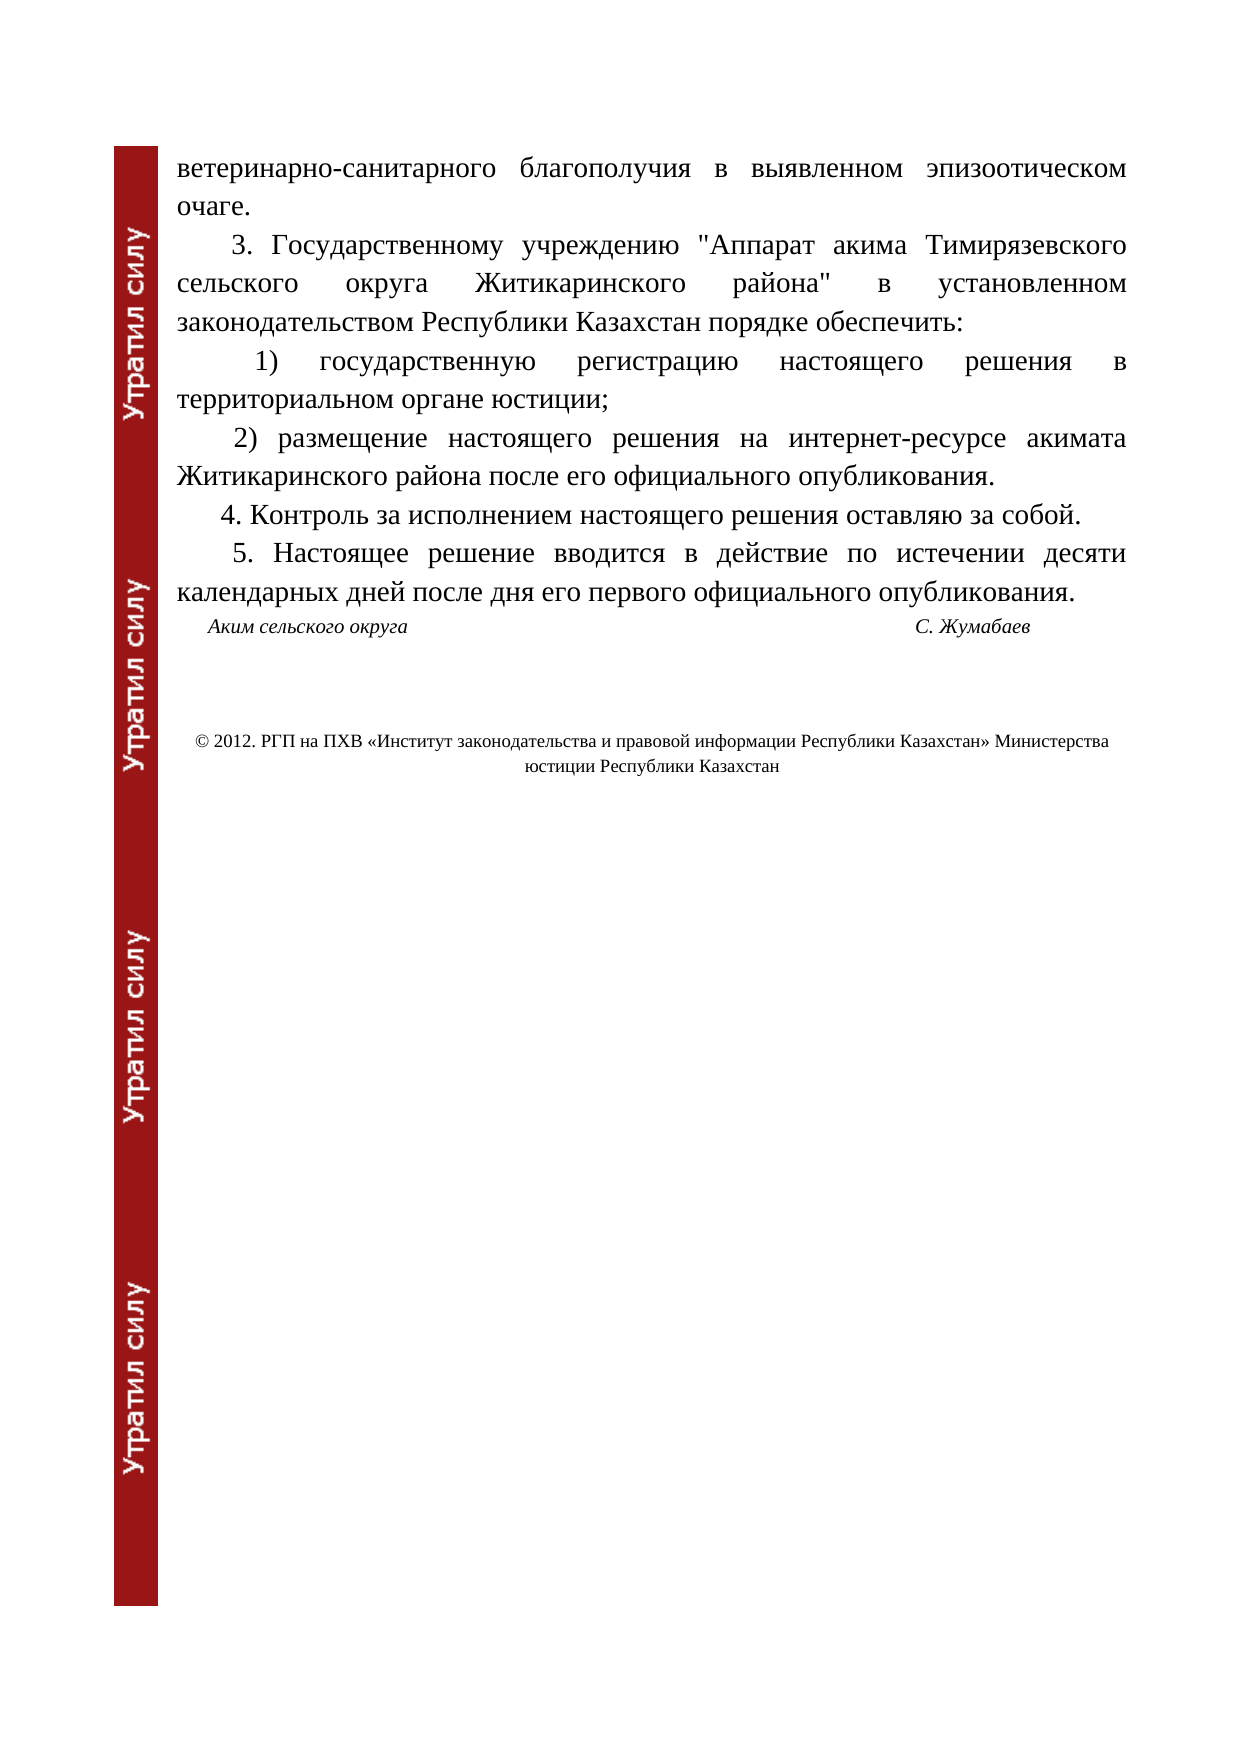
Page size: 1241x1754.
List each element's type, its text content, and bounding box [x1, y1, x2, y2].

table_header Аким сельского округа [101, 613, 913, 643]
picture [114, 338, 158, 343]
picture [114, 607, 158, 613]
table_header С. Жумабаев [913, 613, 1240, 643]
picture [114, 222, 158, 227]
picture [114, 492, 158, 497]
picture [114, 415, 158, 420]
text 5. Настоящее решение вводится в действие по истечении десяти календарных дней после дня его первого официального опубликования. [112, 535, 1128, 607]
picture [114, 530, 158, 535]
picture [114, 643, 158, 730]
text © 2012. РГП на ПХВ «Институт законодательства и правовой информации Республики Казахстан» Министерства юстиции Республики Казахстан [112, 730, 1128, 777]
text 3. Государственному учреждению "Аппарат акима Тимирязевского сельского округа Житикаринского района" в установленном законодательством Республики Казахстан порядке обеспечить: [112, 227, 1128, 338]
text 4. Контроль за исполнением настоящего решения оставляю за собой. [112, 497, 1128, 530]
text 1) государственную регистрацию настоящего решения в территориальном органе юстиции; [112, 343, 1128, 415]
picture [114, 146, 158, 150]
text 2) размещение настоящего решения на интернет-ресурсе акимата Житикаринского района после его официального опубликования. [112, 420, 1128, 492]
picture [114, 777, 158, 1606]
